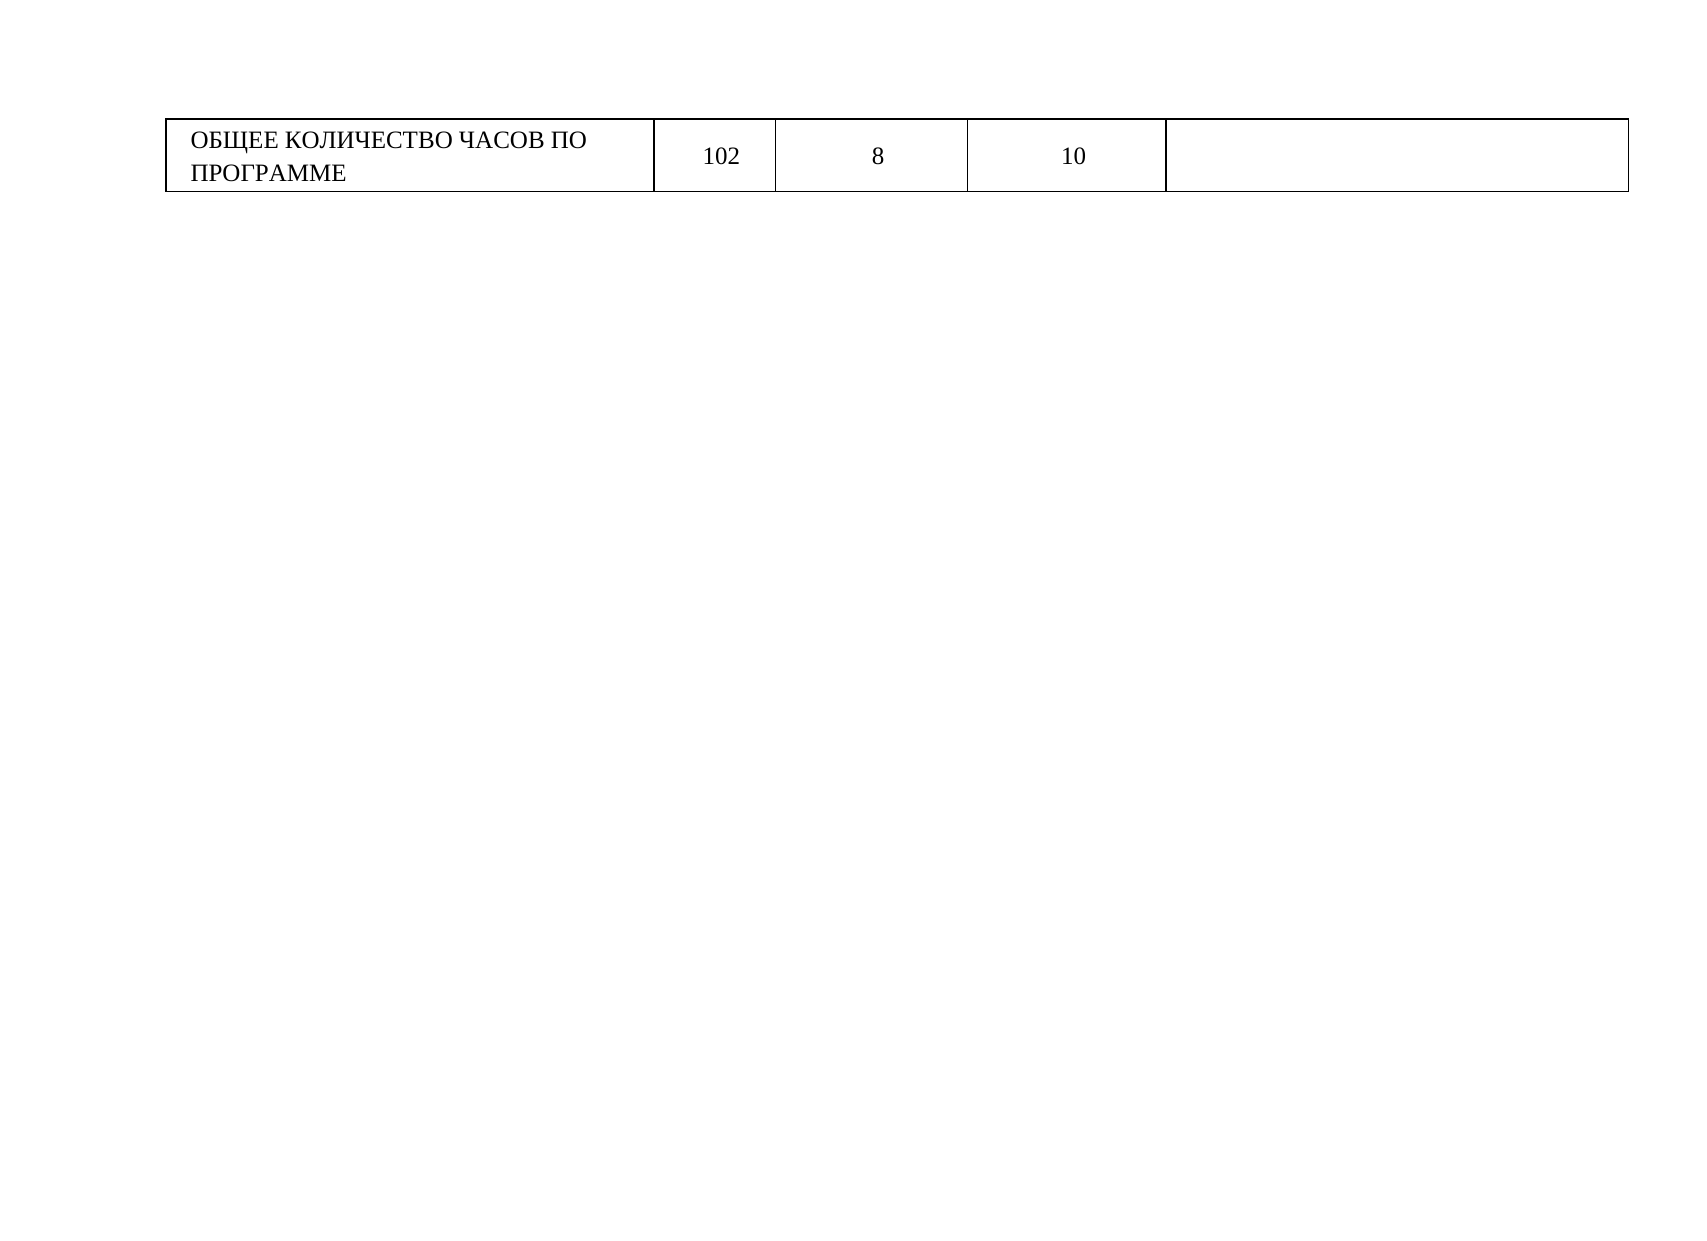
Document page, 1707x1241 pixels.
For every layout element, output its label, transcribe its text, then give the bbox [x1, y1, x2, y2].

table_cell 102 [655, 120, 775, 191]
table_cell ОБЩЕЕ КОЛИЧЕСТВО ЧАСОВ ПО ПРОГРАММЕ [167, 120, 653, 191]
table_cell 10 [968, 120, 1165, 191]
table_cell [1167, 120, 1628, 191]
table_cell 8 [776, 120, 967, 191]
